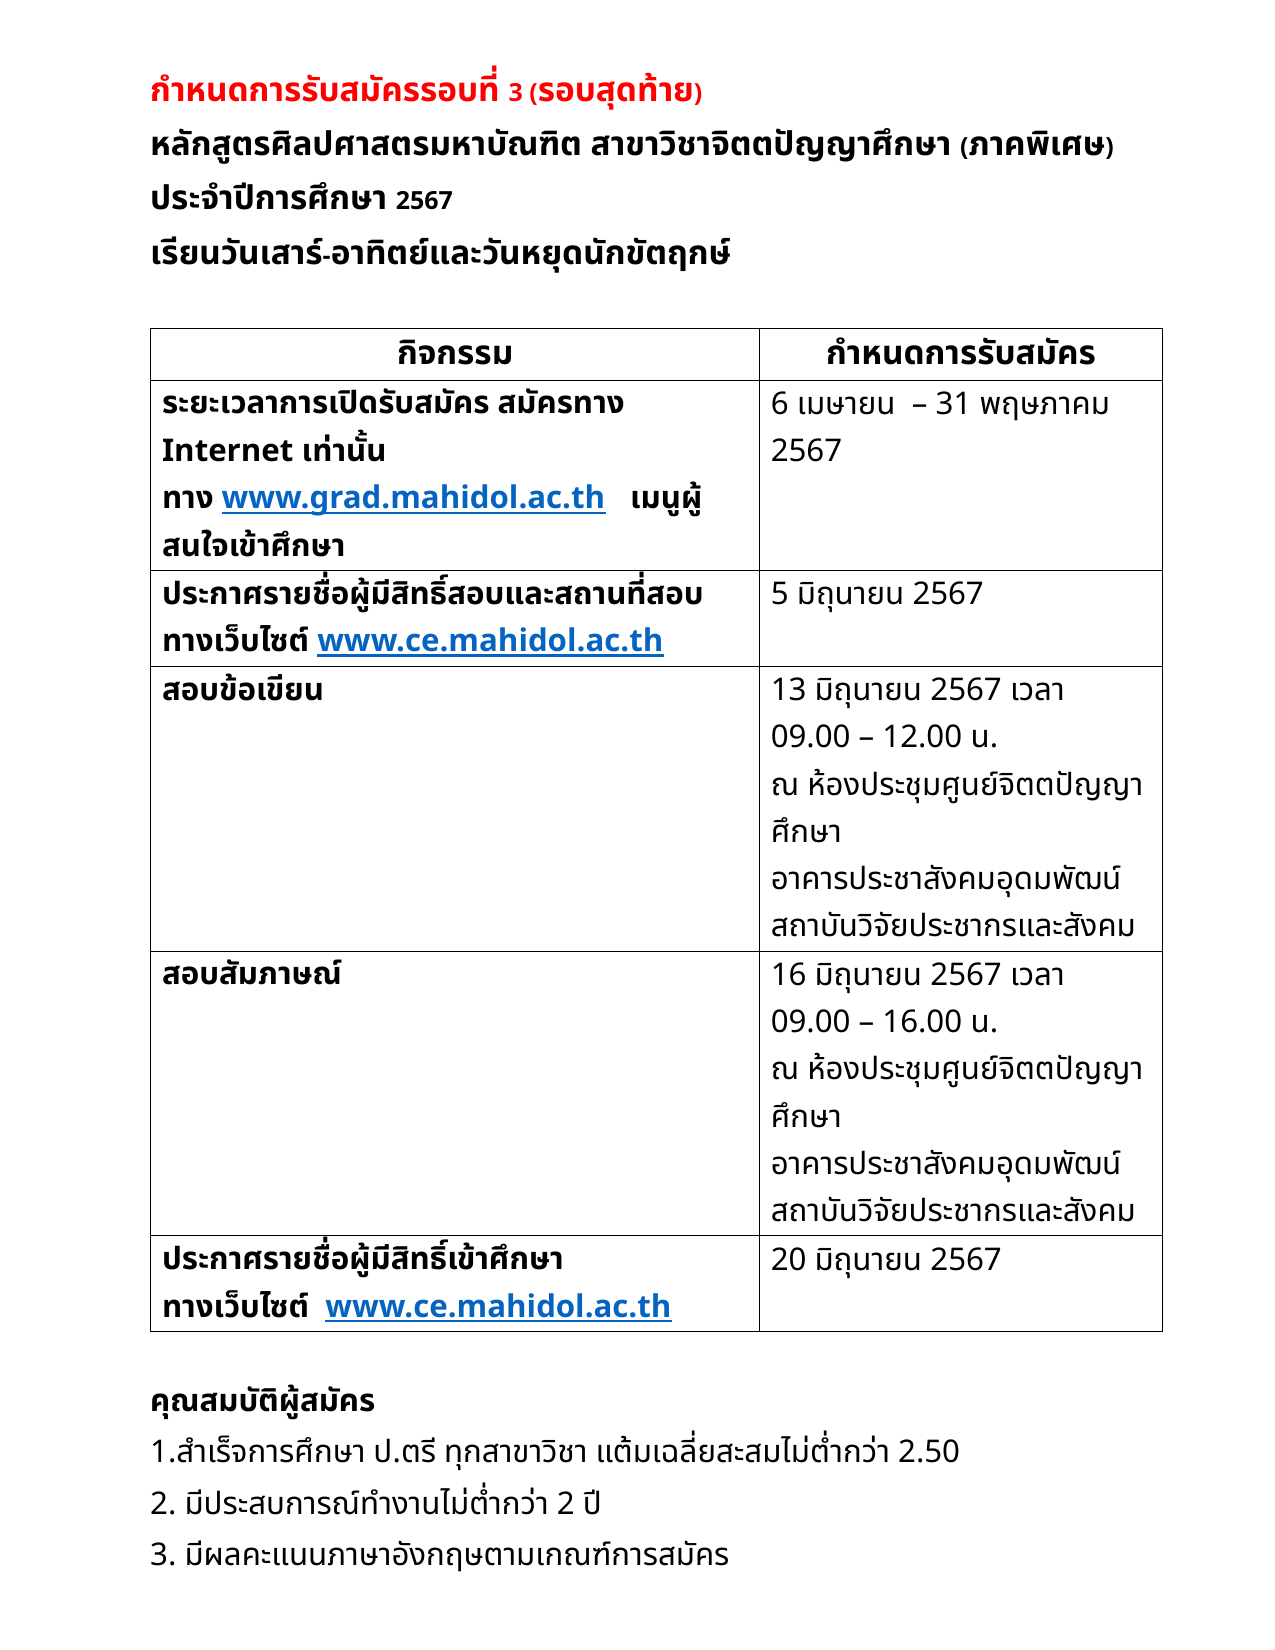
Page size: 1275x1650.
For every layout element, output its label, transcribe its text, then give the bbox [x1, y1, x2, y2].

table_cell 13 มิถุนายน 2567 เวลา 09.00 – 12.00 น. ณ ห้องประชุมศูนย์จิตตปัญญาศึกษา อาคารประชาสังคมอุดมพัฒน์ สถาบันวิจัยประชากรและสังคม [760, 667, 1162, 951]
table_cell ประกาศรายชื่อผู้มีสิทธิ์สอบและสถานที่สอบ ทางเว็บไซต์ www.ce.mahidol.ac.th [151, 571, 759, 666]
table_cell 16 มิถุนายน 2567 เวลา 09.00 – 16.00 น. ณ ห้องประชุมศูนย์จิตตปัญญาศึกษา อาคารประชาสังคมอุดมพัฒน์ สถาบันวิจัยประชากรและสังคม [760, 952, 1162, 1235]
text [150, 1332, 1125, 1579]
table_cell 6 เมษายน – 31 พฤษภาคม 2567 [760, 381, 1162, 570]
table_header กำหนดการรับสมัคร [760, 329, 1162, 380]
table_cell ระยะเวลาการเปิดรับสมัคร สมัครทาง Internet เท่านั้น ทาง www.grad.mahidol.ac.th เมนูผู้สนใจเข้าศึกษา [151, 381, 759, 570]
text กำหนดการรับสมัครรอบที่ 3 (รอบสุดท้าย) หลักสูตรศิลปศาสตรมหาบัณฑิต สาขาวิชาจิตตปัญญาศึกษา (ภาคพิเศษ) ประจำปีการศึกษา 2567 เรียนวันเสาร์-อาทิตย์และวันหยุดนักขัตฤกษ์ [150, 66, 1125, 309]
table_cell ประกาศรายชื่อผู้มีสิทธิ์เข้าศึกษา ทางเว็บไซต์ www.ce.mahidol.ac.th [151, 1236, 759, 1331]
table_cell 5 มิถุนายน 2567 [760, 571, 1162, 666]
table_cell สอบข้อเขียน [151, 667, 759, 951]
table_cell สอบสัมภาษณ์ [151, 952, 759, 1235]
table_header กิจกรรม [151, 329, 759, 380]
table_cell 20 มิถุนายน 2567 [760, 1236, 1162, 1331]
